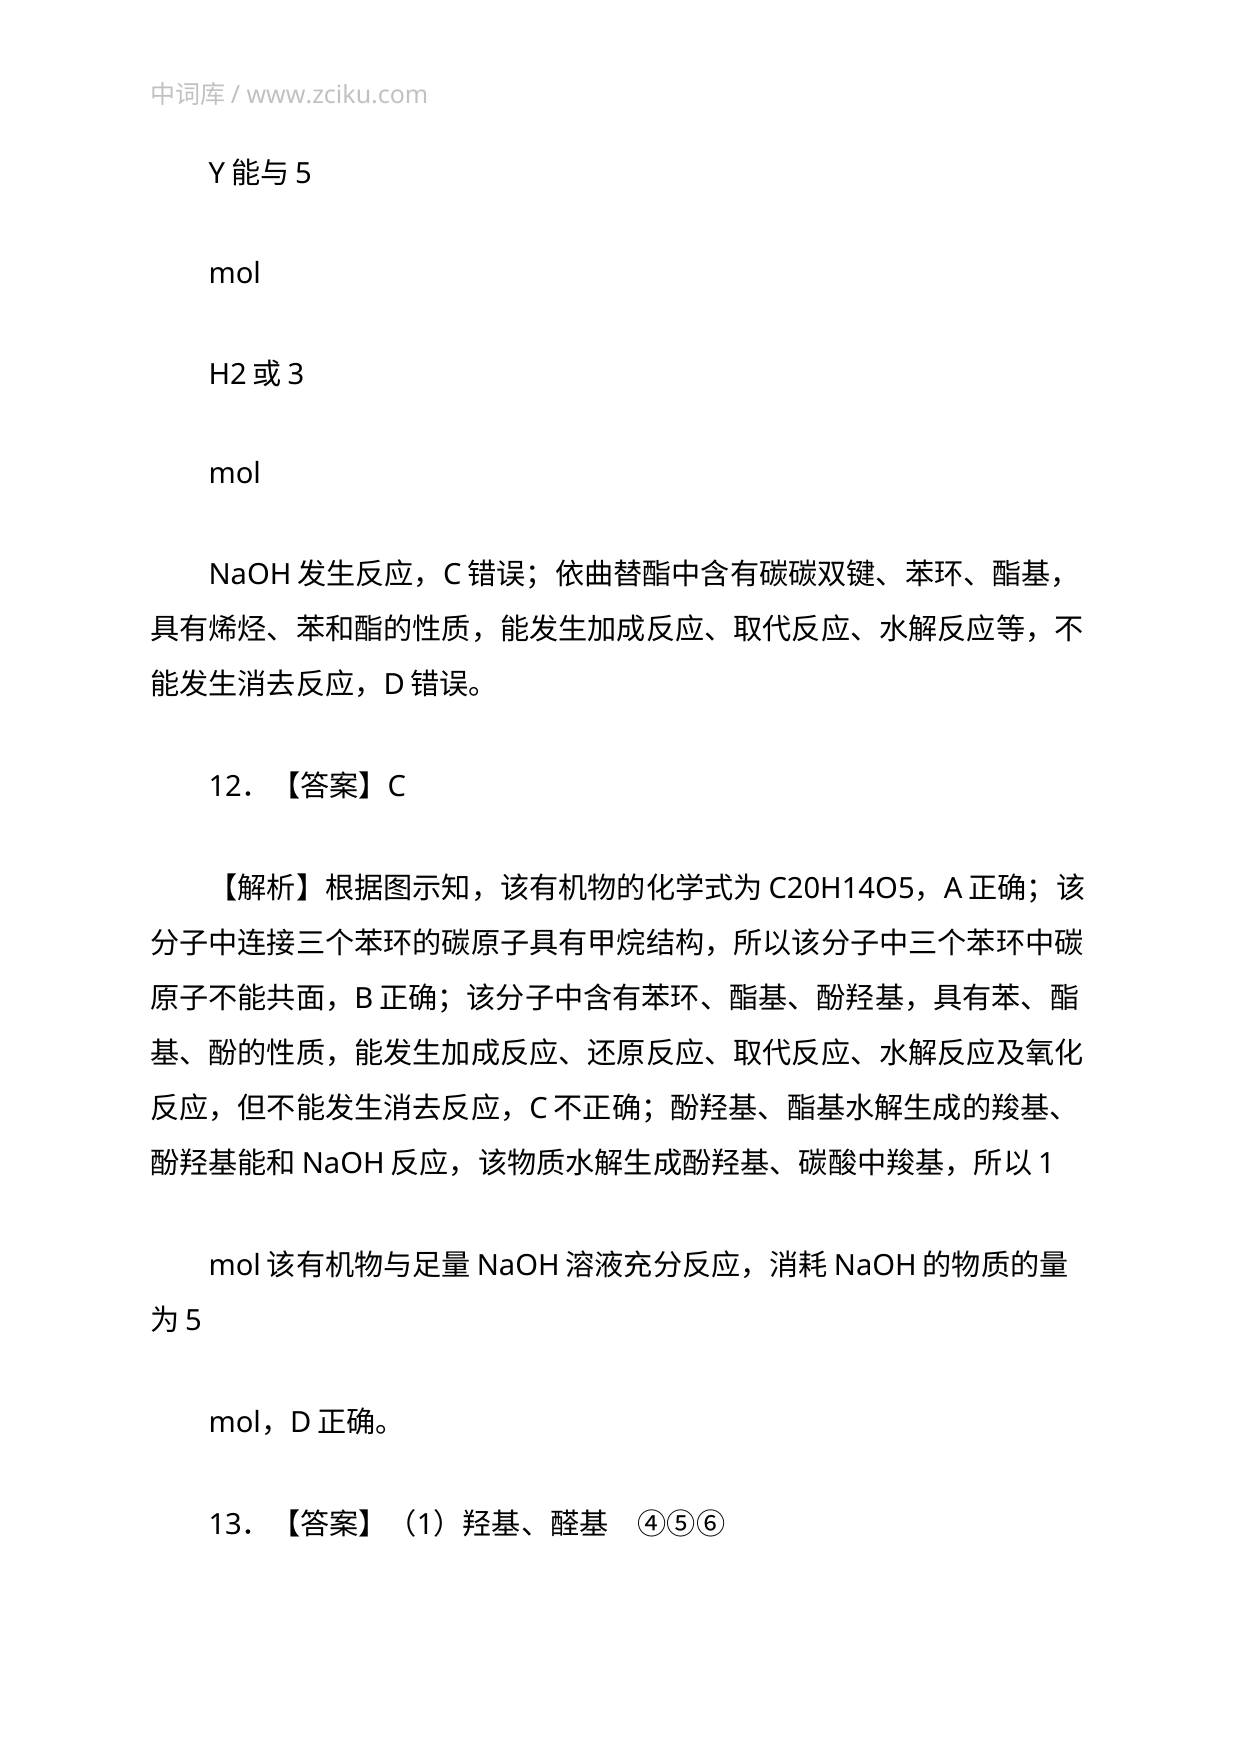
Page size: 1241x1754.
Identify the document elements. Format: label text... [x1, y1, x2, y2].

text 【解析】根据图示知，该有机物的化学式为C20H14O5，A正确；该分子中连接三个苯环的碳原子具有甲烷结构，所以该分子中三个苯环中碳原子不能共面，B正确；该分子中含有苯环、酯基、酚羟基，具有苯、酯基、酚的性质，能发生加成反应、还原反应、取代反应、水解反应及氧化反应，但不能发生消去反应，C不正确；酚羟基、酯基水解生成的羧基、酚羟基能和NaOH反应，该物质水解生成酚羟基、碳酸中羧基，所以1 [150, 865, 1090, 1182]
text 12．【答案】C [150, 763, 1090, 805]
text Y能与5 [150, 150, 1090, 192]
text mol [150, 452, 1090, 492]
text mol [150, 252, 1090, 292]
text H2或3 [150, 350, 1090, 393]
text mol该有机物与足量NaOH溶液充分反应，消耗NaOH的物质的量为5 [150, 1241, 1090, 1339]
text 13．【答案】（1）羟基、醛基 ④⑤⑥ [150, 1500, 1090, 1543]
text NaOH发生反应，C错误；依曲替酯中含有碳碳双键、苯环、酯基，具有烯烃、苯和酯的性质，能发生加成反应、取代反应、水解反应等，不能发生消去反应，D错误。 [150, 551, 1090, 703]
text mol，D正确。 [150, 1398, 1090, 1441]
